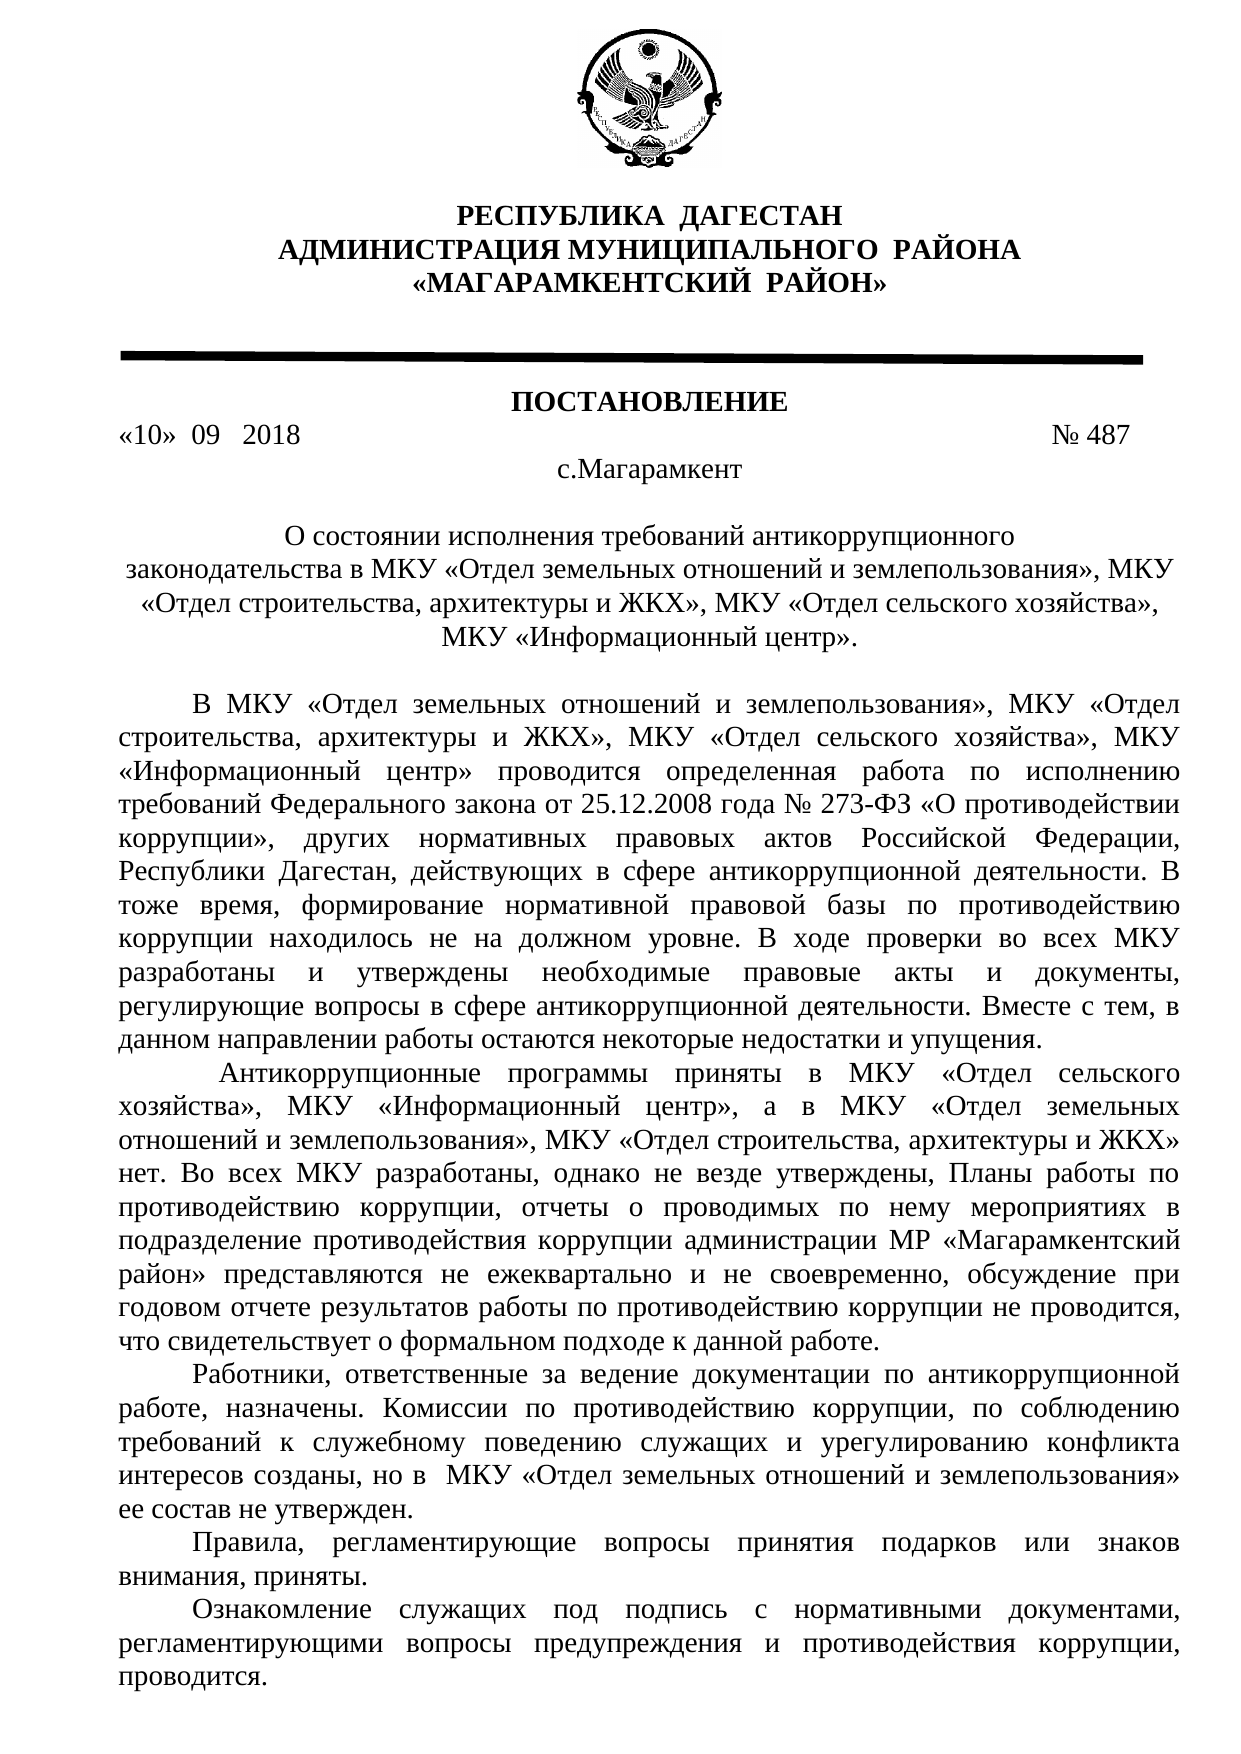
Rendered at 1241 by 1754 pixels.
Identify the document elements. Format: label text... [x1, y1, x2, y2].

text Работники, ответственные за ведение документации по антикоррупционной работе, назначены. Комиссии по противодействию коррупции, по соблюдению требований к служебному поведению служащих и урегулированию конфликта интересов созданы, но в МКУ «Отдел земельных отношений и землепользования» ее состав не утвержден. [118, 1357, 1181, 1524]
text законодательства в МКУ «Отдел земельных отношений и землепользования», МКУ «Отдел строительства, архитектуры и ЖКХ», МКУ «Отдел сельского хозяйства», МКУ «Информационный центр». [118, 552, 1181, 652]
picture [577, 29, 722, 168]
text О состоянии исполнения требований антикоррупционного [118, 518, 1181, 552]
subtitle АДМИНИСТРАЦИЯ МУНИЦИПАЛЬНОГО РАЙОНА [118, 232, 1181, 266]
subtitle ПОСТАНОВЛЕНИЕ [118, 384, 1181, 417]
text РЕСПУБЛИКА ДАГЕСТАН [118, 198, 1181, 232]
text В МКУ «Отдел земельных отношений и землепользования», МКУ «Отдел строительства, архитектуры и ЖКХ», МКУ «Отдел сельского хозяйства», МКУ «Информационный центр» проводится определенная работа по исполнению требований Федерального закона от 25.12.2008 года № 273-ФЗ «О противодействии коррупции», других нормативных правовых актов Российской Федерации, Республики Дагестан, действующих в сфере антикоррупционной деятельности. В тоже время, формирование нормативной правовой базы по противодействию коррупции находилось не на должном уровне. В ходе проверки во всех МКУ разработаны и утверждены необходимые правовые акты и документы, регулирующие вопросы в сфере антикоррупционной деятельности. Вместе с тем, в данном направлении работы остаются некоторые недостатки и упущения. [118, 686, 1181, 1055]
text Ознакомление служащих под подпись с нормативными документами, регламентирующими вопросы предупреждения и противодействия коррупции, проводится. [118, 1591, 1181, 1692]
text «10» 09 2018 № 487 [118, 417, 1181, 451]
text с.Магарамкент [118, 451, 1181, 484]
text Правила, регламентирующие вопросы принятия подарков или знаков внимания, приняты. [118, 1524, 1181, 1591]
subtitle «МАГАРАМКЕНТСКИЙ РАЙОН» [118, 266, 1181, 299]
text Антикоррупционные программы приняты в МКУ «Отдел сельского хозяйства», МКУ «Информационный центр», а в МКУ «Отдел земельных отношений и землепользования», МКУ «Отдел строительства, архитектуры и ЖКХ» нет. Во всех МКУ разработаны, однако не везде утверждены, Планы работы по противодействию коррупции, отчеты о проводимых по нему мероприятиях в подразделение противодействия коррупции администрации МР «Магарамкентский район» представляются не ежеквартально и не своевременно, обсуждение при годовом отчете результатов работы по противодействию коррупции не проводится, что свидетельствует о формальном подходе к данной работе. [118, 1055, 1181, 1357]
